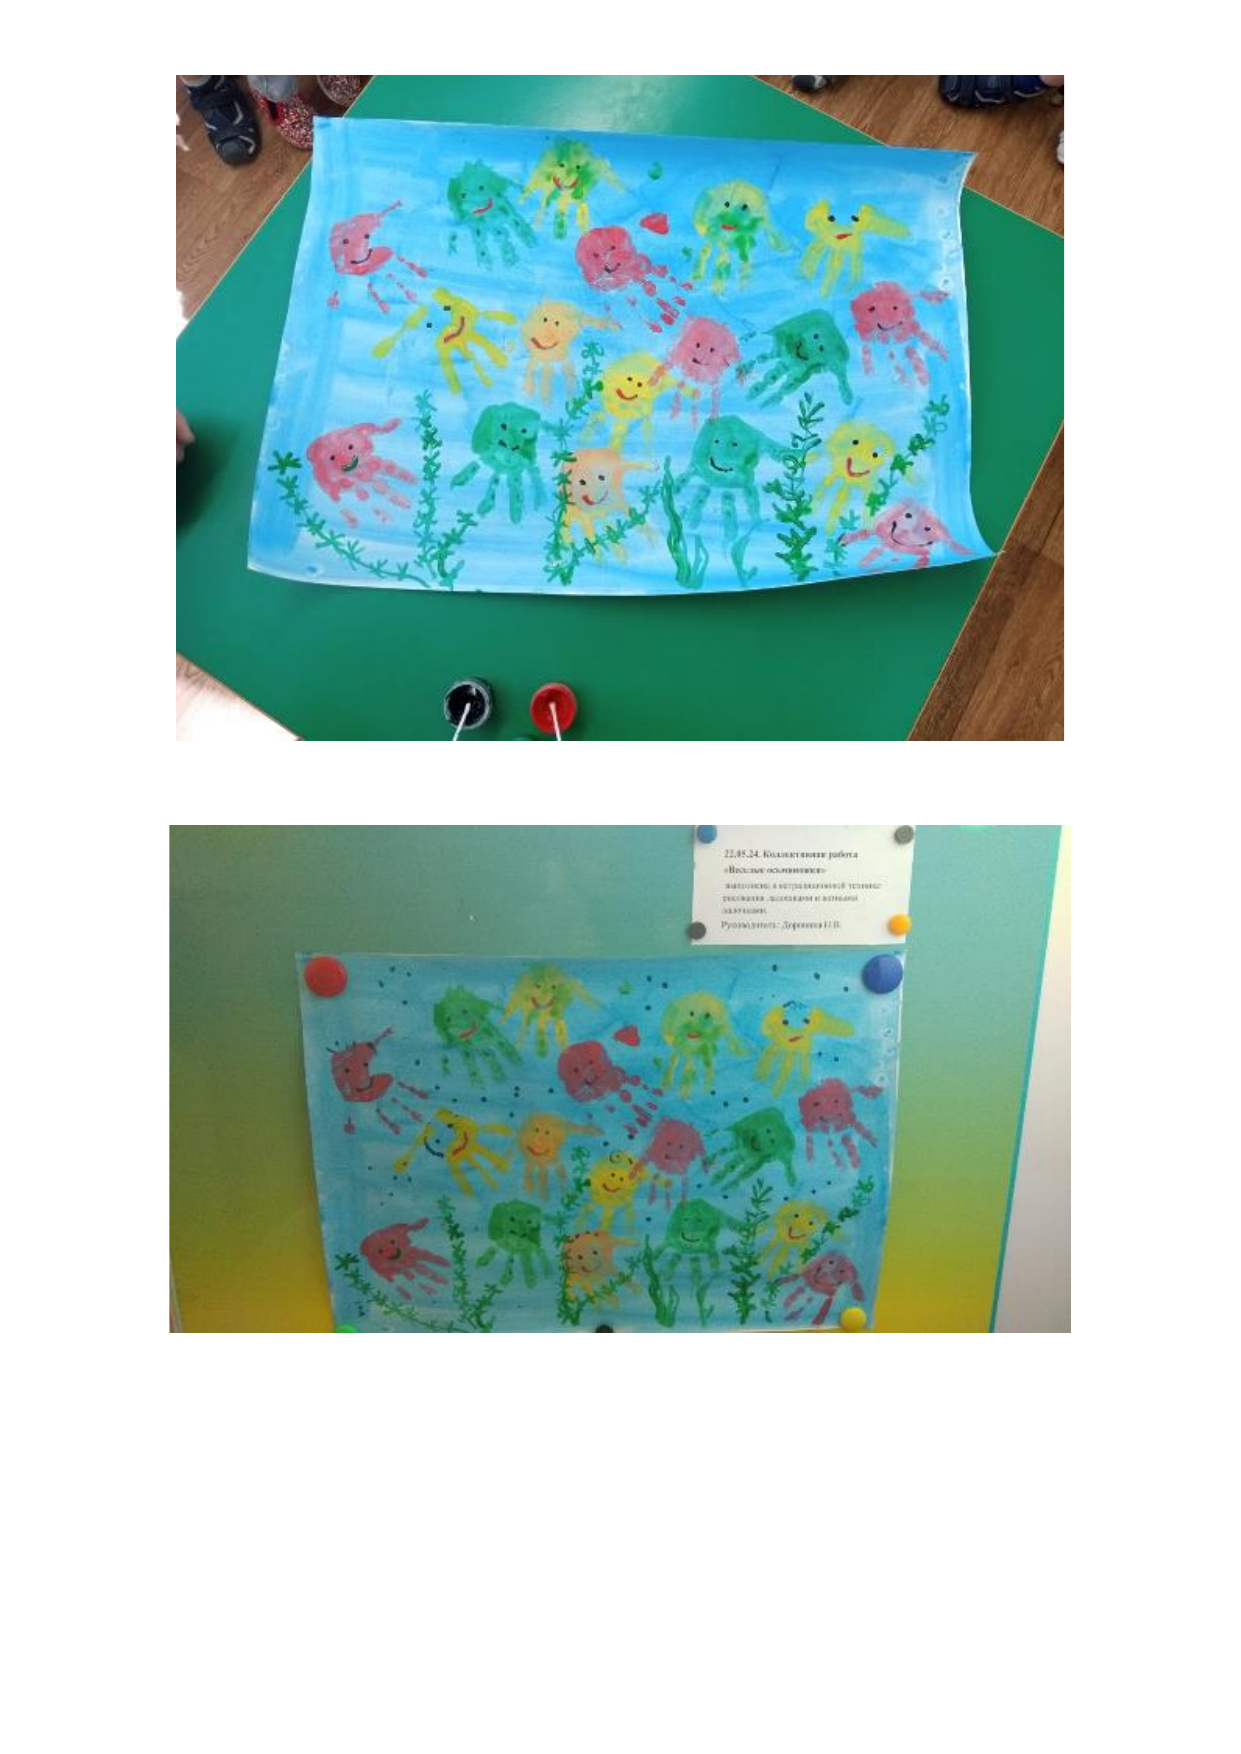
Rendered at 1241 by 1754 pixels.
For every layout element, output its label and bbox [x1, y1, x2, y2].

picture [169, 825, 1071, 1333]
picture [176, 75, 1065, 741]
